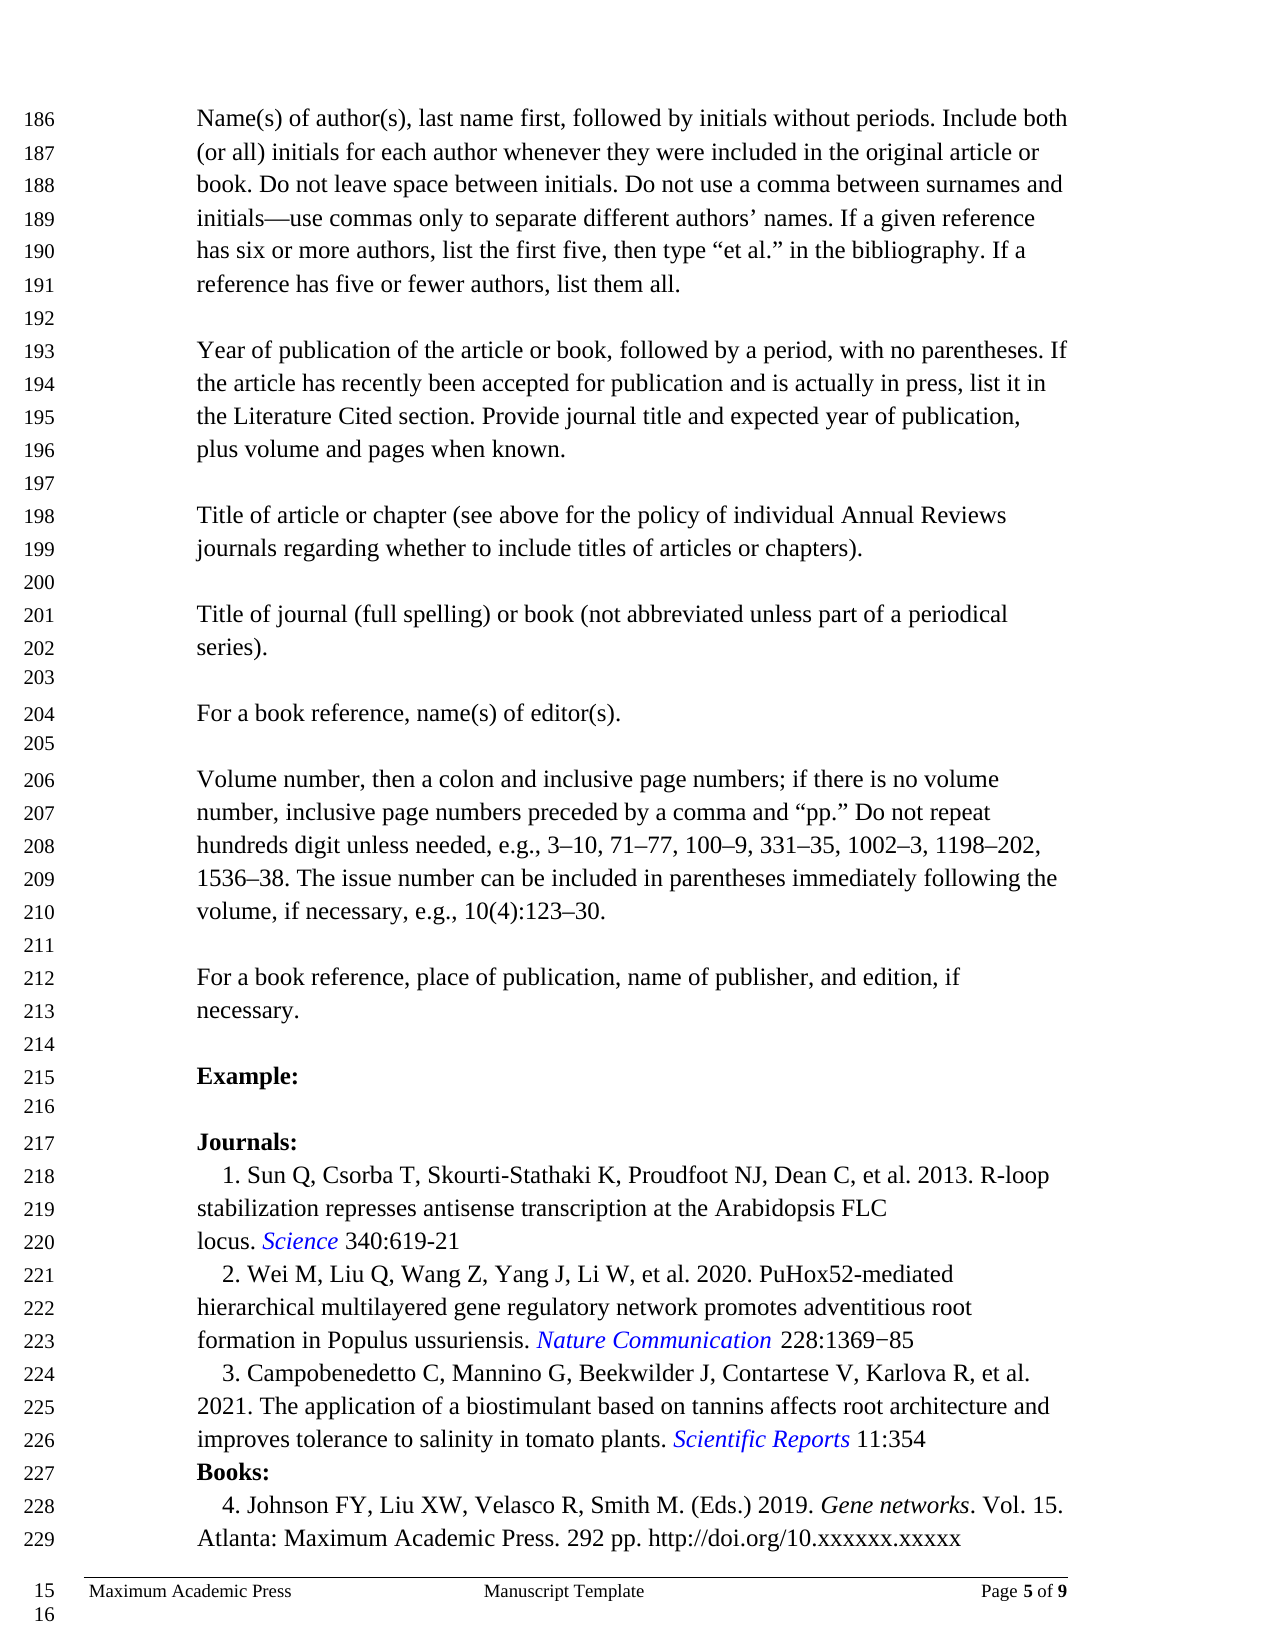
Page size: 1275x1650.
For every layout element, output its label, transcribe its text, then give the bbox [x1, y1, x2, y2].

text Journals: [84, 1127, 1068, 1156]
text 3. Campobenedetto C, Mannino G, Beekwilder J, Contartese V, Karlova R, et al. 2021. The application of a biostimulant based on tannins affects root architecture and improves tolerance to salinity in tomato plants. Scientific Reports 11:354 [197, 1358, 1068, 1453]
text For a book reference, name(s) of editor(s). [196, 698, 1068, 727]
text Title of article or chapter (see above for the policy of individual Annual Reviews journals regarding whether to include titles of articles or chapters). [196, 500, 1068, 562]
text Title of journal (full spelling) or book (not abbreviated unless part of a periodical series). [196, 599, 1068, 661]
text 2. Wei M, Liu Q, Wang Z, Yang J, Li W, et al. 2020. PuHox52-mediated hierarchical multilayered gene regulatory network promotes adventitious root formation in Populus ussuriensis. Nature Communication 228:1369−85 [197, 1259, 1068, 1354]
text Example: [84, 1061, 1068, 1090]
text 4. Johnson FY, Liu XW, Velasco R, Smith M. (Eds.) 2019. Gene networks. Vol. 15. Atlanta: Maximum Academic Press. 292 pp. http://doi.org/10.xxxxxx.xxxxx [197, 1490, 1068, 1552]
text 1. Sun Q, Csorba T, Skourti-Stathaki K, Proudfoot NJ, Dean C, et al. 2013. R-loop stabilization represses antisense transcription at the Arabidopsis FLC locus. Science 340:619-21 [197, 1160, 1068, 1255]
text For a book reference, place of publication, name of publisher, and edition, if necessary. [196, 962, 1068, 1024]
text Name(s) of author(s), last name first, followed by initials without periods. Include both (or all) initials for each author whenever they were included in the original article or book. Do not leave space between initials. Do not use a comma between surnames and initials—use commas only to separate different authors’ names. If a given reference has six or more authors, list the first five, then type “et al.” in the bibliography. If a reference has five or fewer authors, list them all. [196, 103, 1068, 297]
text Books: [84, 1457, 1068, 1486]
text Volume number, then a colon and inclusive page numbers; if there is no volume number, inclusive page numbers preceded by a comma and “pp.” Do not repeat hundreds digit unless needed, e.g., 3–10, 71–77, 100–9, 331–35, 1002–3, 1198–202, 1536–38. The issue number can be included in parentheses immediately following the volume, if necessary, e.g., 10(4):123–30. [196, 764, 1068, 925]
text Year of publication of the article or book, followed by a period, with no parentheses. If the article has recently been accepted for publication and is actually in press, list it in the Literature Cited section. Provide journal title and expected year of publication, plus volume and pages when known. [196, 335, 1068, 462]
